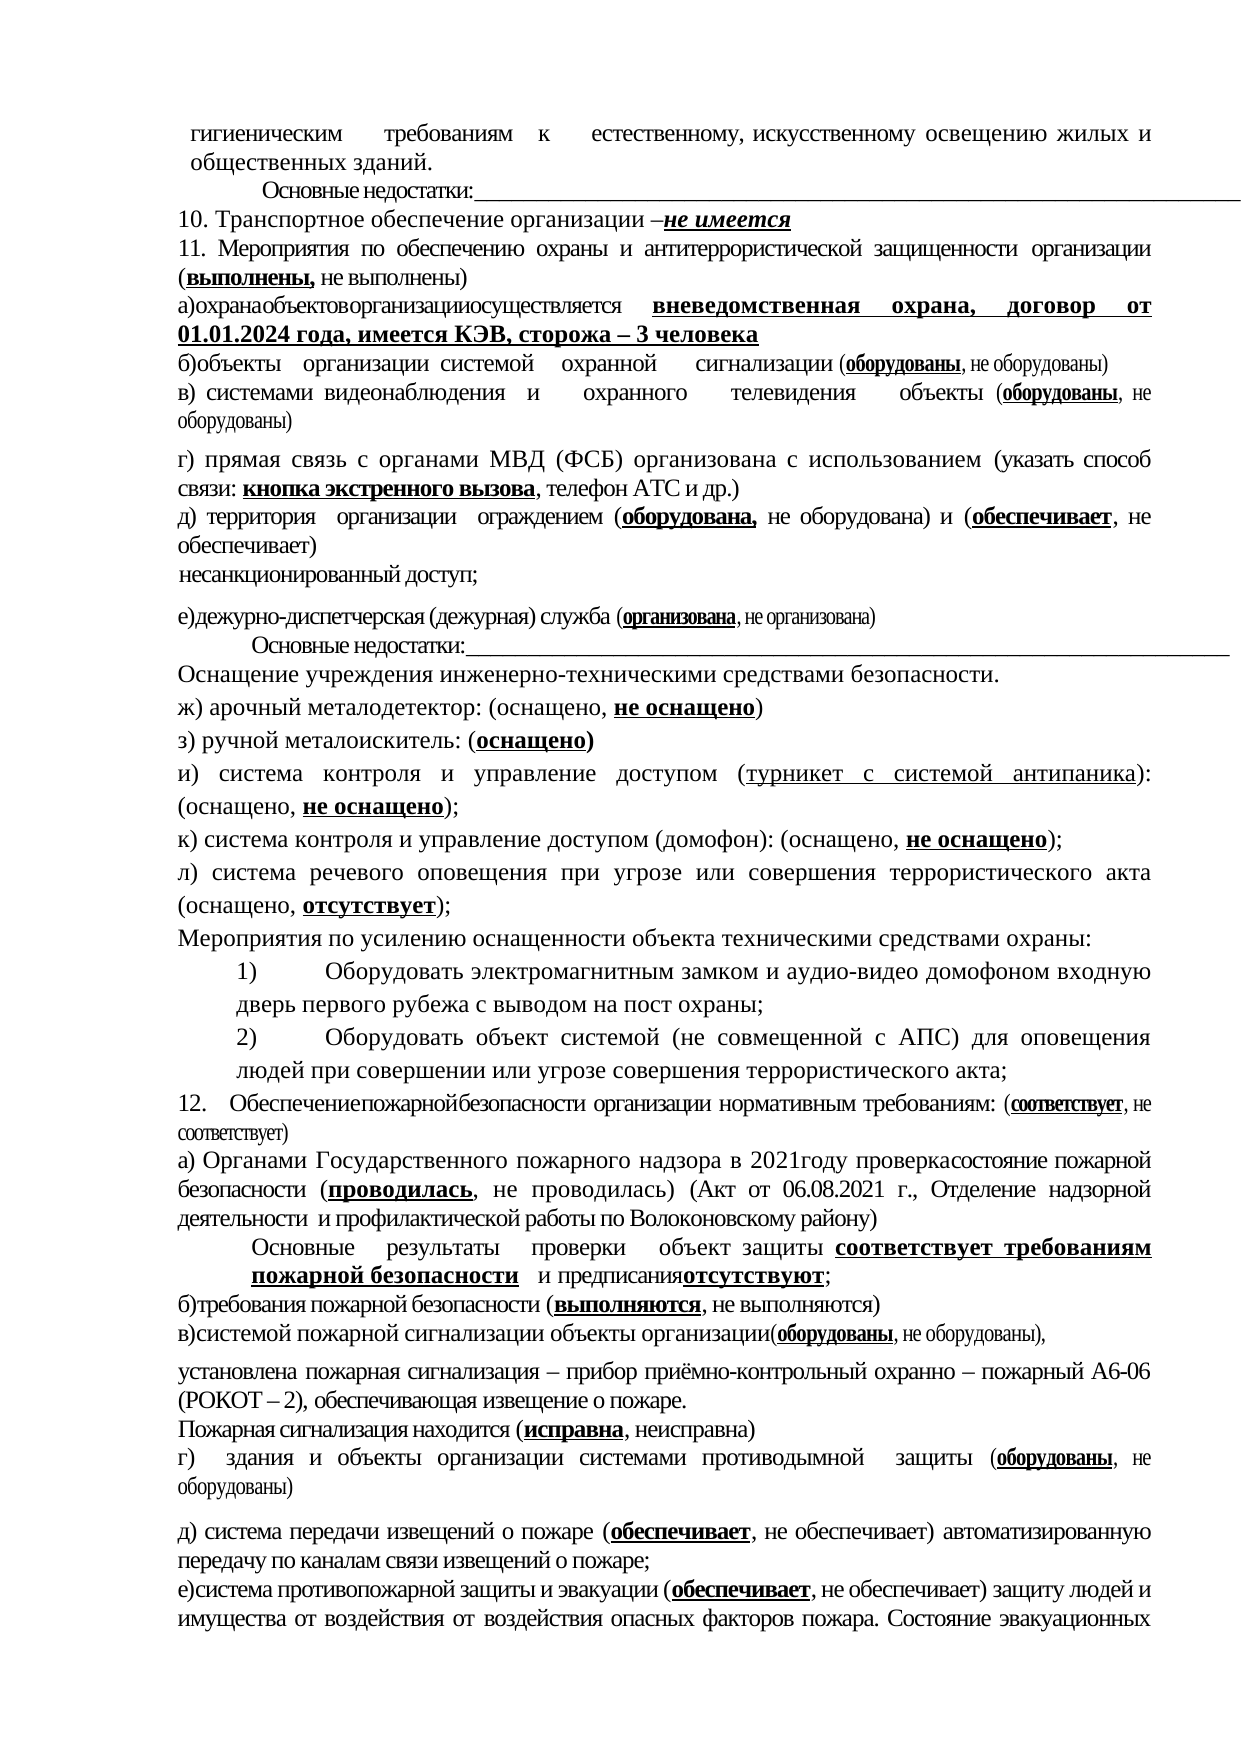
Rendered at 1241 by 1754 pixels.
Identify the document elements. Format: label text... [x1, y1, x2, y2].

text в) системами видеонаблюдения и охранного телевидения объекты (оборудованы, не оборудованы) [177, 377, 1152, 434]
text з) ручной металоискитель: (оснащено) [177, 725, 1152, 753]
text б)требования пожарной безопасности (выполняются, не выполняются) [177, 1289, 1152, 1318]
text а)охранаобъектоворганизацииосуществляется вневедомственная охрана, договор от 01.01.2024 года, имеется КЭВ, сторожа – 3 человека [177, 291, 1152, 348]
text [190, 118, 1152, 176]
text г) здания и объекты организации системами противодымной защиты (оборудованы, не оборудованы) [177, 1442, 1152, 1500]
text л) система речевого оповещения при угрозе или совершения террористического акта (оснащено, отсутствует); [177, 857, 1152, 918]
text б)объекты организации системой охранной сигнализации (оборудованы, не оборудованы) [177, 348, 1152, 377]
text а) Органами Государственного пожарного надзора в 2021году проверкасостояние пожарной безопасности (проводилась, не проводилась) (Акт от 06.08.2021 г., Отделение надзорной деятельности и профилактической работы по Волоконовскому району) [177, 1145, 1152, 1232]
text д) территория организации ограждением (оборудована, не оборудована) и (обеспечивает, не обеспечивает) [177, 501, 1152, 559]
text Пожарная сигнализация находится (исправна, неисправна) [178, 1414, 1152, 1442]
text 11. Мероприятия по обеспечению охраны и антитеррористической защищенности организации (выполнены, не выполнены) [178, 233, 1152, 291]
text Оснащение учреждения инженерно-техническими средствами безопасности. [177, 659, 1152, 687]
text Мероприятия по усилению оснащенности объекта техническими средствами охраны: [177, 923, 1152, 952]
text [177, 1574, 1152, 1632]
text несанкционированный доступ; [179, 559, 1152, 588]
text Основные недостатки: [251, 630, 1152, 659]
text ж) арочный металодетектор: (оснащено, не оснащено) [177, 692, 1152, 720]
text г) прямая связь с органами МВД (ФСБ) организована с использованием (указать способ связи: кнопка экстренного вызова, телефон АТС и др.) [177, 444, 1152, 501]
text Основные результаты проверки объект защиты соответствует требованиям пожарной безопасности и предписанияотсутствуют; [251, 1232, 1152, 1289]
text и) система контроля и управление доступом (турникет с системой антипаника): (оснащено, не оснащено); [177, 758, 1152, 819]
list Оборудовать электромагнитным замком и аудио-видео домофоном входную дверь первого рубежа с выводом на пост охраны; [236, 956, 1152, 1018]
text к) система контроля и управление доступом (домофон): (оснащено, не оснащено); [177, 824, 1152, 852]
text Основные недостатки: [262, 176, 1152, 204]
text установлена пожарная сигнализация – прибор приёмно-контрольный охранно – пожарный А6-06 (РОКОТ – 2), обеспечивающая извещение о пожаре. [178, 1356, 1152, 1414]
text 12. Обеспечениепожарнойбезопасности организации нормативным требованиям: (соответствует, не соответствует) [177, 1088, 1152, 1145]
text 10. Транспортное обеспечение организации –не имеется [177, 204, 1152, 233]
text д) система передачи извещений о пожаре (обеспечивает, не обеспечивает) автоматизированную передачу по каналам связи извещений о пожаре; [177, 1516, 1152, 1574]
list Оборудовать объект системой (не совмещенной с АПС) для оповещения людей при совершении или угрозе совершения террористического акта; [236, 1022, 1152, 1084]
text е)дежурно-диспетчерская (дежурная) служба (организована, не организована) [177, 601, 1152, 630]
text в)системой пожарной сигнализации объекты организации(оборудованы, не оборудованы), [177, 1318, 1152, 1347]
